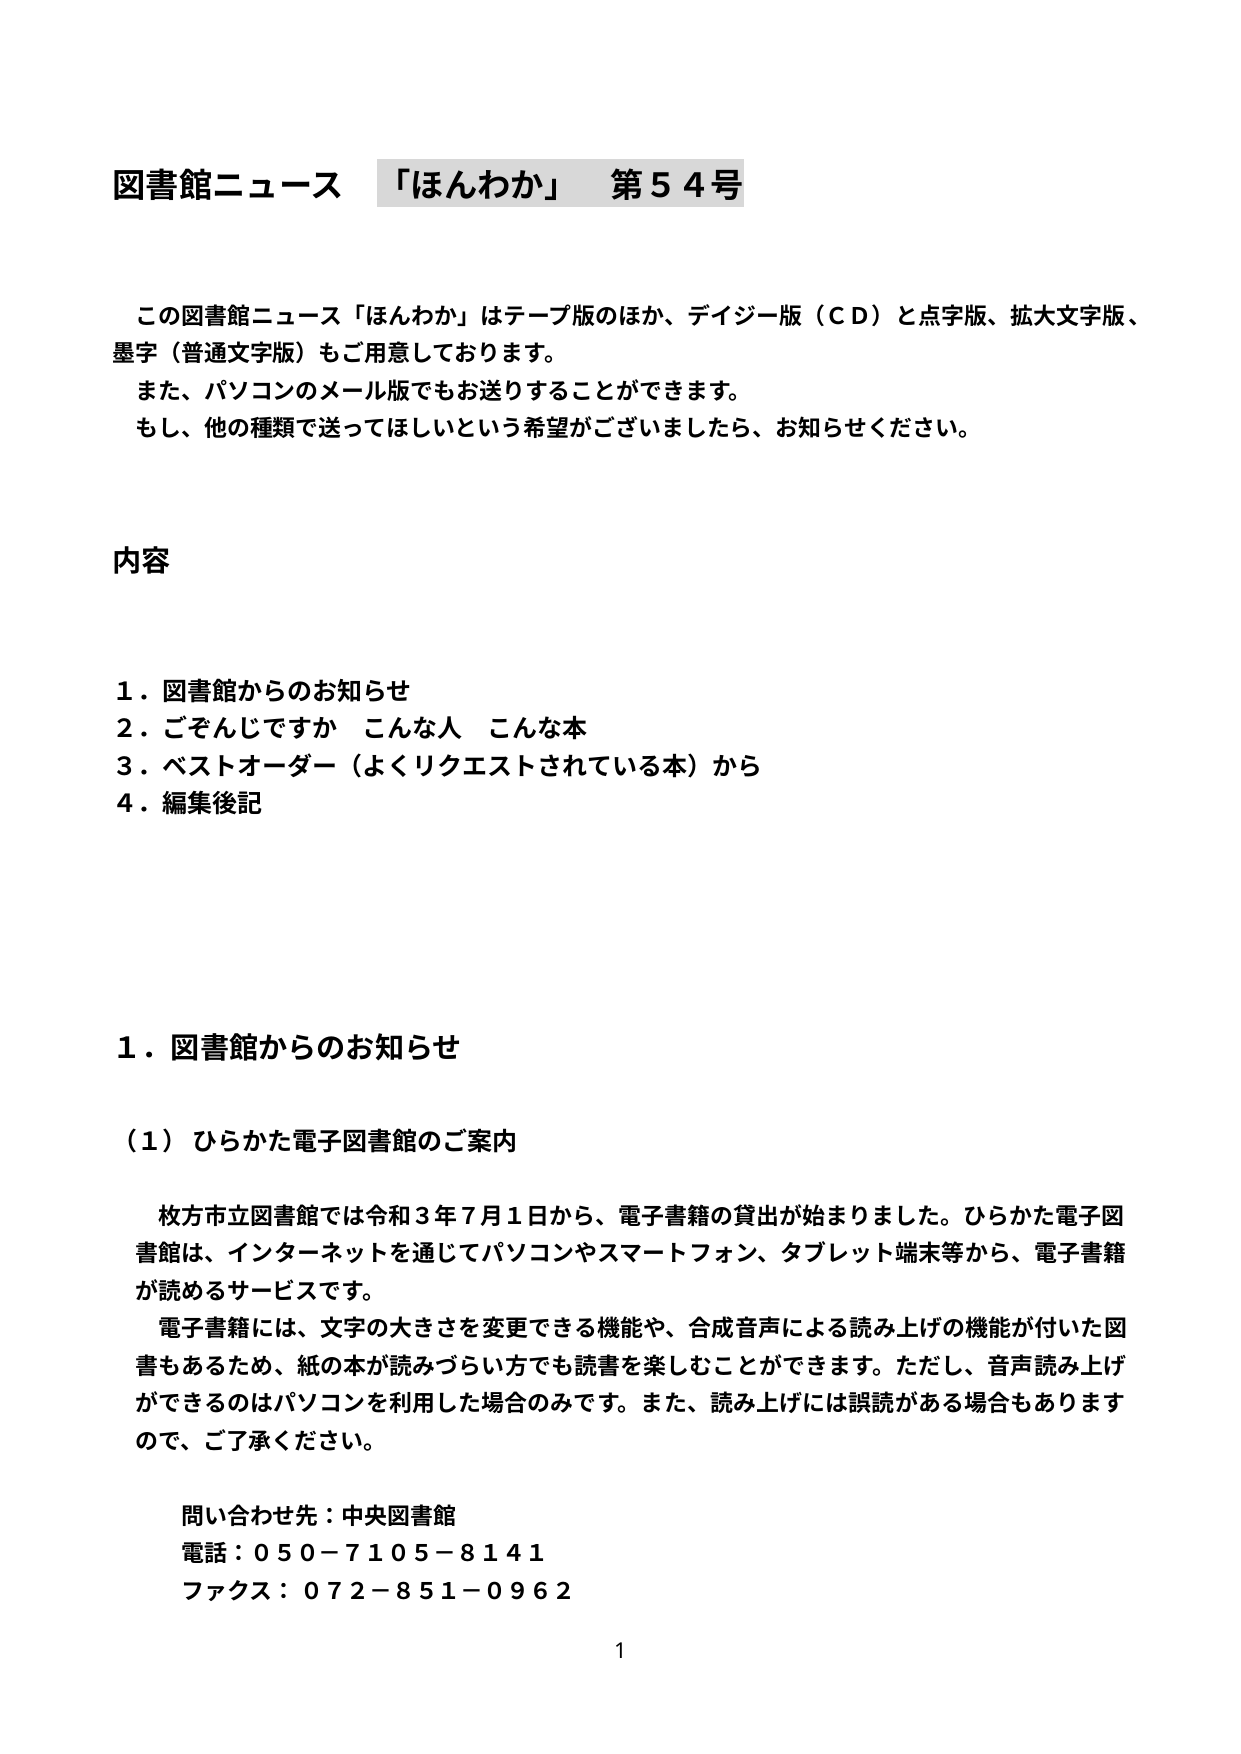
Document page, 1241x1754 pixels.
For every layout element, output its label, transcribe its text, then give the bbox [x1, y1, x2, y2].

text １．図書館からのお知らせ [112, 1008, 1128, 1083]
text １．図書館からのお知らせ [112, 671, 1128, 708]
text 枚方市立図書館では令和３年７月１日から、電子書籍の貸出が始まりました。ひらかた電子図書館は、インターネットを通じてパソコンやスマートフォン、タブレット端末等から、電子書籍が読めるサービスです。 [112, 1196, 1128, 1308]
text 電話：０５０－７１０５－８１４１ [112, 1533, 1128, 1571]
text ファクス： ０７２－８５１－０９６２ [112, 1571, 1128, 1608]
text ４．編集後記 [112, 783, 1128, 821]
text また、パソコンのメール版でもお送りすることができます。 [112, 371, 1128, 408]
text もし、他の種類で送ってほしいという希望がございましたら、お知らせください。 [112, 408, 1128, 446]
text ２．ごぞんじですか こんな人 こんな本 [112, 708, 1128, 746]
text 電子書籍には、文字の大きさを変更できる機能や、合成音声による読み上げの機能が付いた図書もあるため、紙の本が読みづらい方でも読書を楽しむことができます。ただし、音声読み上げができるのはパソコンを利用した場合のみです。また、読み上げには誤読がある場合もありますので、ご了承ください。 [112, 1308, 1128, 1458]
text ３．ベストオーダー（よくリクエストされている本）から [112, 746, 1128, 783]
text 内容 [112, 521, 1128, 596]
text 問い合わせ先：中央図書館 [112, 1496, 1128, 1533]
text 図書館ニュース 「ほんわか」 第５４号 [112, 146, 1128, 221]
text この図書館ニュース「ほんわか」はテープ版のほか、デイジー版（ＣＤ）と点字版、拡大文字版、墨字（普通文字版）もご用意しております。 [112, 296, 1128, 371]
list ひらかた電子図書館のご案内 [112, 1121, 1128, 1158]
